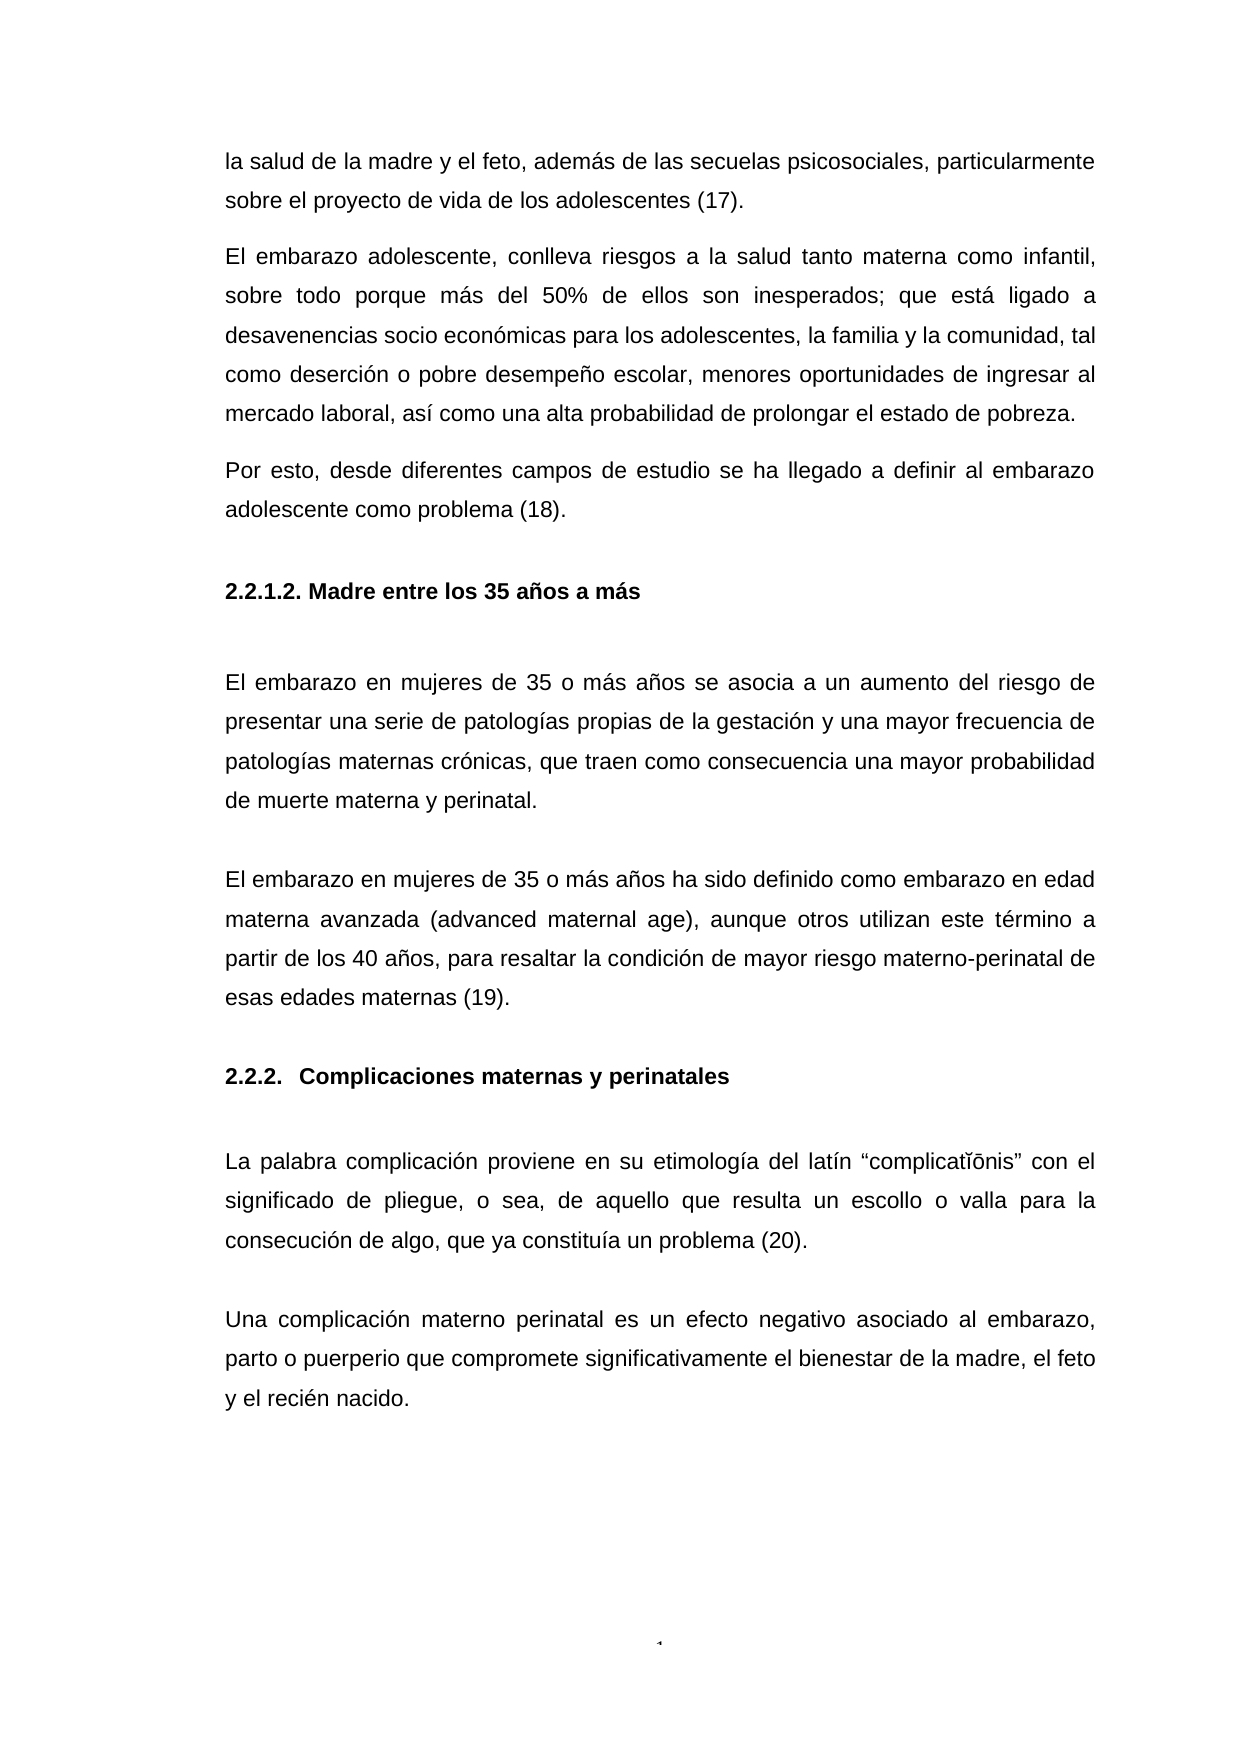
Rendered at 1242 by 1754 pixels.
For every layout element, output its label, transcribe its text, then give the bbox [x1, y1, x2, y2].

text El embarazo en mujeres de 35 o más años se asocia a un aumento del riesgo de presentar una serie de patologías propias de la gestación y una mayor frecuencia de patologías maternas crónicas, que traen como consecuencia una mayor probabilidad de muerte materna y perinatal. [225, 669, 1095, 813]
text El embarazo en mujeres de 35 o más años ha sido definido como embarazo en edad materna avanzada (advanced maternal age), aunque otros utilizan este término a partir de los 40 años, para resaltar la condición de mayor riesgo materno-perinatal de esas edades maternas (19). [225, 866, 1096, 1010]
text El embarazo adolescente, conlleva riesgos a la salud tanto materna como infantil, sobre todo porque más del 50% de ellos son inesperados; que está ligado a desavenencias socio económicas para los adolescentes, la familia y la comunidad, tal como deserción o pobre desempeño escolar, menores oportunidades de ingresar al mercado laboral, así como una alta probabilidad de prolongar el estado de pobreza. [225, 243, 1096, 426]
text la salud de la madre y el feto, además de las secuelas psicosociales, particularmente sobre el proyecto de vida de los adolescentes (17). [225, 148, 1096, 213]
text La palabra complicación proviene en su etimología del latín “complicatĭōnis” con el significado de pliegue, o sea, de aquello que resulta un escollo o valla para la consecución de algo, que ya constituía un problema (20). [225, 1148, 1096, 1253]
text Una complicación materno perinatal es un efecto negativo asociado al embarazo, parto o puerperio que compromete significativamente el bienestar de la madre, el feto y el recién nacido. [225, 1306, 1096, 1411]
text 2.2.2. Complicaciones maternas y perinatales [225, 1063, 734, 1089]
text 2.2.1.2. Madre entre los 35 años a más [225, 578, 645, 604]
text Por esto, desde diferentes campos de estudio se ha llegado a definir al embarazo adolescente como problema (18). [225, 457, 1095, 522]
